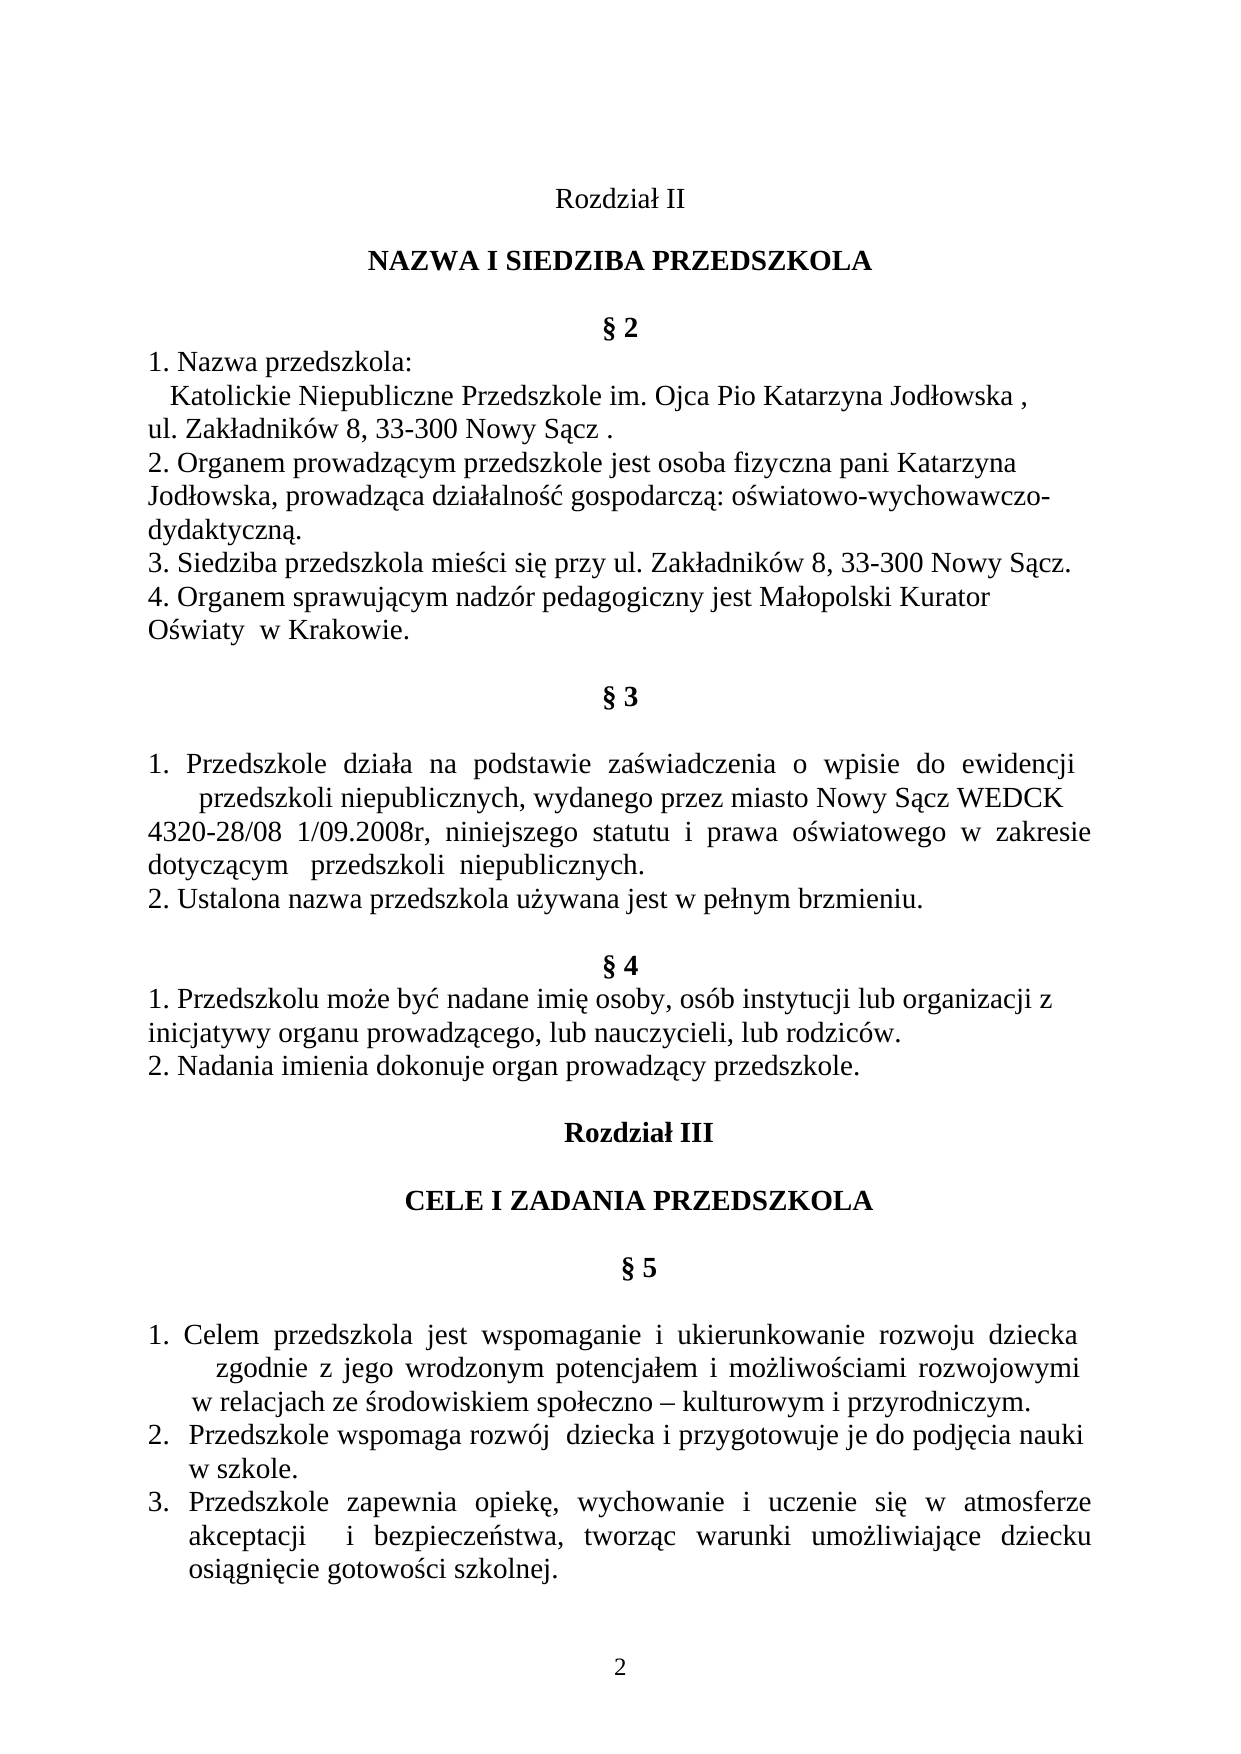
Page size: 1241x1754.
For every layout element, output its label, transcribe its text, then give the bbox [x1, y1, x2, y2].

text 1. Przedszkolu może być nadane imię osoby, osób instytucji lub organizacji z inicjatywy organu prowadzącego, lub nauczycieli, lub rodziców. [148, 981, 1093, 1048]
text Rozdział III [185, 1116, 1093, 1149]
list Przedszkole wspomaga rozwój dziecka i przygotowuje je do podjęcia nauki w szkole. [148, 1417, 1093, 1484]
text 2. Ustalona nazwa przedszkola używana jest w pełnym brzmieniu. [148, 881, 1093, 914]
text 2. Organem prowadzącym przedszkole jest osoba fizyczna pani Katarzyna Jodłowska, prowadząca działalność gospodarczą: oświatowo-wychowawczo- dydaktyczną. [148, 445, 1093, 545]
text § 3 [148, 679, 1093, 713]
text 1. Przedszkole działa na podstawie zaświadczenia o wpisie do ewidencji przedszkoli niepublicznych, wydanego przez miasto Nowy Sącz WEDCK [148, 747, 1093, 814]
text § 2 [148, 311, 1093, 344]
text 4. Organem sprawującym nadzór pedagogiczny jest Małopolski Kurator Oświaty w Krakowie. [148, 579, 1093, 646]
text § 4 [148, 948, 1093, 981]
text Rozdział II [148, 181, 1093, 215]
subtitle NAZWA I SIEDZIBA PRZEDSZKOLA [148, 243, 1093, 277]
text 4320-28/08 1/09.2008r, niniejszego statutu i prawa oświatowego w zakresie dotyczącym przedszkoli niepublicznych. [148, 814, 1093, 881]
text 1. Nazwa przedszkola: Katolickie Niepubliczne Przedszkole im. Ojca Pio Katarzyna Jodłowska , ul. Zakładników 8, 33-300 Nowy Sącz . [148, 344, 1093, 445]
text 1. Celem przedszkola jest wspomaganie i ukierunkowanie rozwoju dziecka zgodnie z jego wrodzonym potencjałem i możliwościami rozwojowymi w relacjach ze środowiskiem społeczno – kulturowym i przyrodniczym. [148, 1317, 1093, 1417]
text § 5 [185, 1250, 1093, 1283]
text CELE I ZADANIA PRZEDSZKOLA [185, 1183, 1093, 1216]
text 2. Nadania imienia dokonuje organ prowadzący przedszkole. [148, 1048, 1093, 1082]
text 3. Siedziba przedszkola mieści się przy ul. Zakładników 8, 33-300 Nowy Sącz. [148, 545, 1093, 579]
list Przedszkole zapewnia opiekę, wychowanie i uczenie się w atmosferze akceptacji i bezpieczeństwa, tworząc warunki umożliwiające dziecku osiągnięcie gotowości szkolnej. [148, 1484, 1093, 1585]
